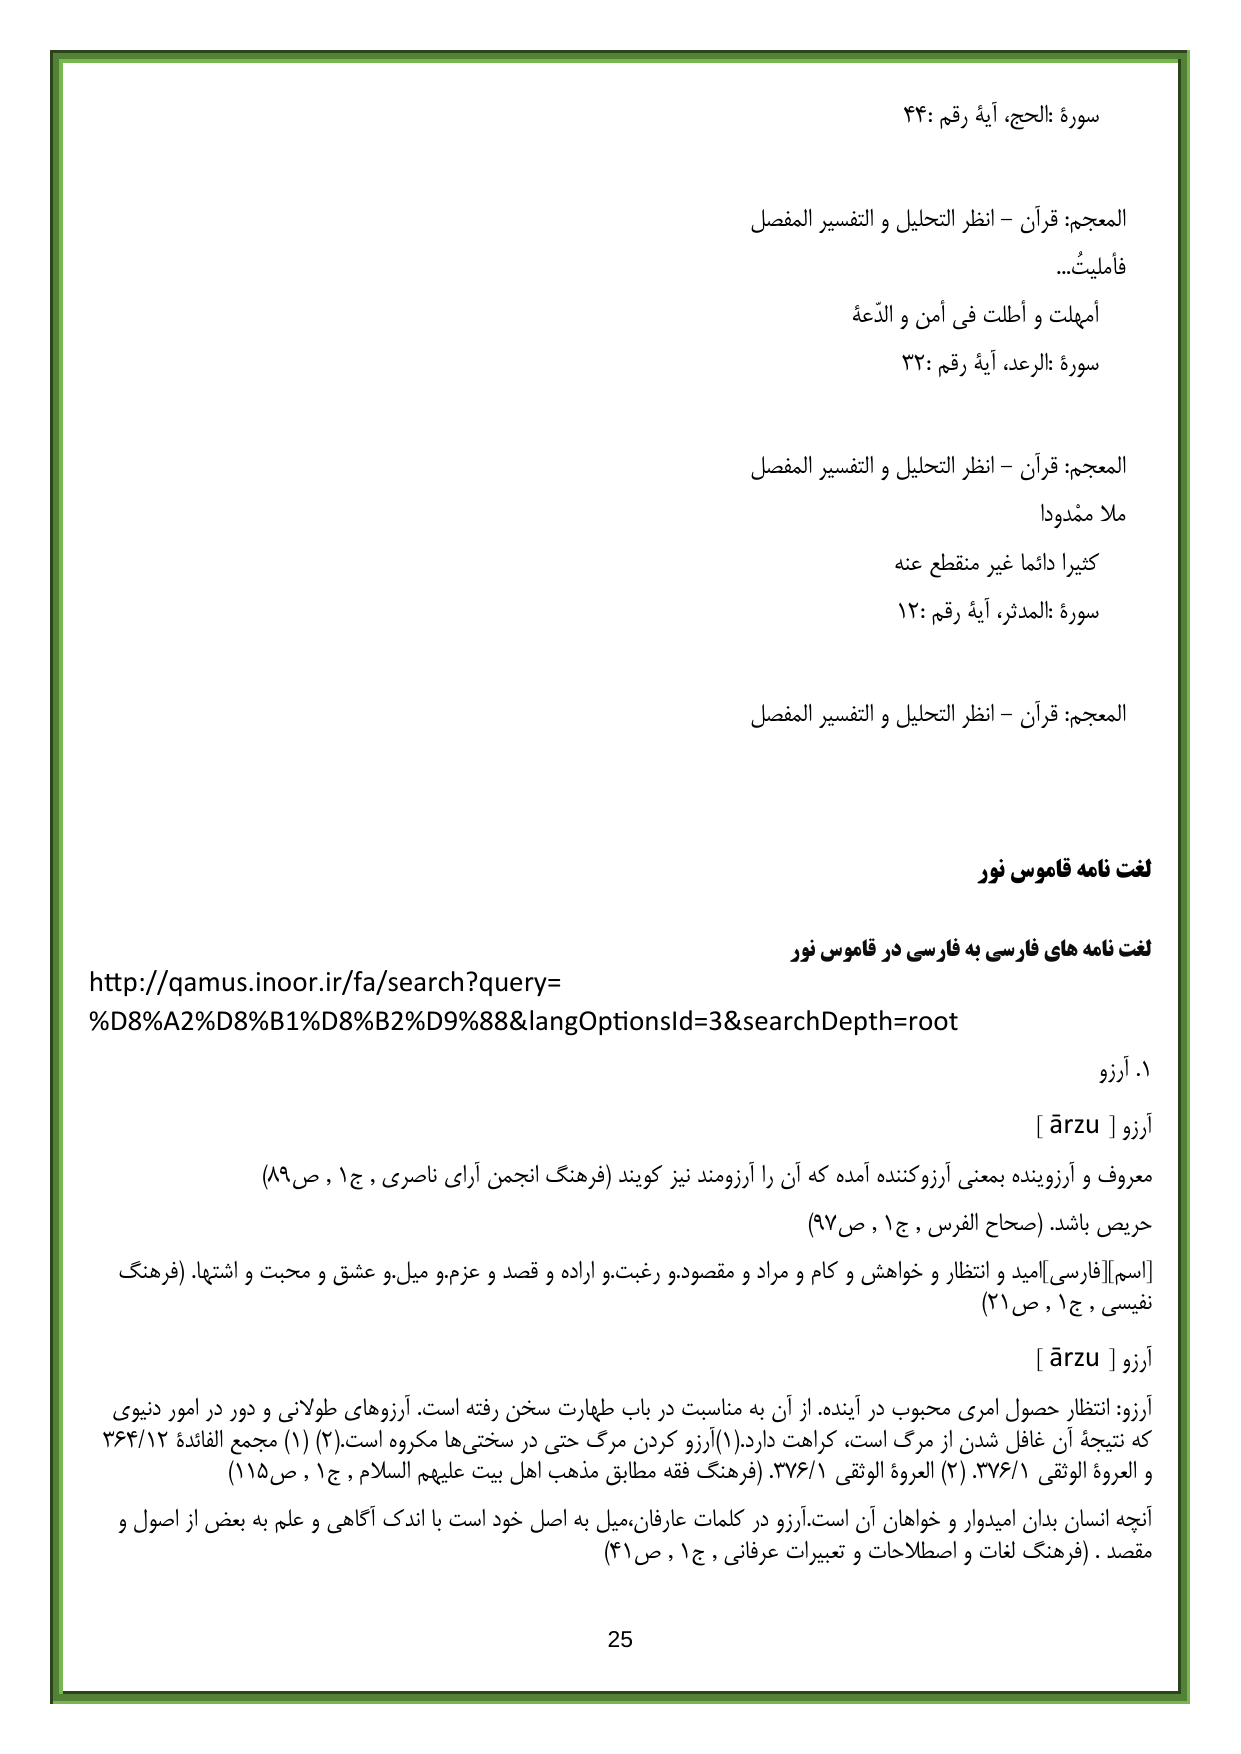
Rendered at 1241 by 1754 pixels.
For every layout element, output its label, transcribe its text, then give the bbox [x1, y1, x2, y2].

text آرزو: انتظار حصول امرى محبوب در آينده. از آن به مناسبت در باب طهارت سخن رفته است. آرزوهاى طولانى و دور در امور دنيوى كه نتيجۀ آن غافل شدن از مرگ است، كراهت دارد.(1)آرزو كردن مرگ حتى در سختى‌ها مكروه است.(2) (1) مجمع الفائدة 364/12 و العروة الوثقى 376/1. (2) العروة الوثقى 376/1. (فرهنگ فقه مطابق مذهب اهل بیت علیهم السلام , ج1 , ص115) [89, 1396, 1152, 1488]
text ملا ممْدودا [89, 502, 1152, 532]
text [89, 454, 1152, 483]
text المعجم: قرآن - انظر التحليل و التفسير المفصل [89, 702, 1152, 731]
subtitle لغت نامه های فارسی به فارسی در قاموس نور [89, 940, 1152, 963]
text آرزو [ ārzu ] [89, 1338, 1152, 1377]
text أمهلت و أطلت في أمن و الدّعة [89, 303, 1152, 332]
text آرزو [ ārzu ] [89, 1105, 1152, 1143]
text حريص باشد. (صحاح الفرس , ج1 , ص97) [89, 1211, 1152, 1240]
text سورة :المدثر، آية رقم :12 [89, 599, 1152, 628]
text معروف و آرزوينده بمعنى آرزوكننده آمده كه آن را آرزومند نيز كويند (فرهنگ انجمن آرای ناصری , ج1 , ص89) [89, 1163, 1152, 1192]
text 1. آرزو [89, 1057, 1152, 1086]
text فأمليتُ... [89, 255, 1152, 284]
text آنچه انسان بدان اميدوار و خواهان آن است.آرزو در كلمات عارفان،ميل به اصل خود است با اندك آگاهى و علم به بعض از اصول و مقصد . (فرهنگ لغات و اصطلاحات و تعبیرات عرفانی , ج1 , ص41) [89, 1507, 1152, 1568]
text سورة :الرعد، آية رقم :32 [89, 351, 1152, 380]
text سورة :الحج، آية رقم :44 [89, 103, 1152, 133]
subtitle لغت نامه قاموس نور [89, 860, 1152, 885]
text [اسم‏][فارسی‏]اميد و انتظار و خواهش و كام و مراد و مقصود.و رغبت.و اراده و قصد و عزم.و ميل.و عشق و محبت و اشتها. (فرهنگ نفیسی , ج1 , ص21) [89, 1259, 1152, 1319]
text http://qamus.inoor.ir/fa/search?query=%D8%A2%D8%B1%D8%B2%D9%88&langOptionsId=3&searchDepth=root [89, 963, 1152, 1037]
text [89, 207, 1152, 236]
text كثيرا دائما غير منقطع عنه [89, 551, 1152, 580]
